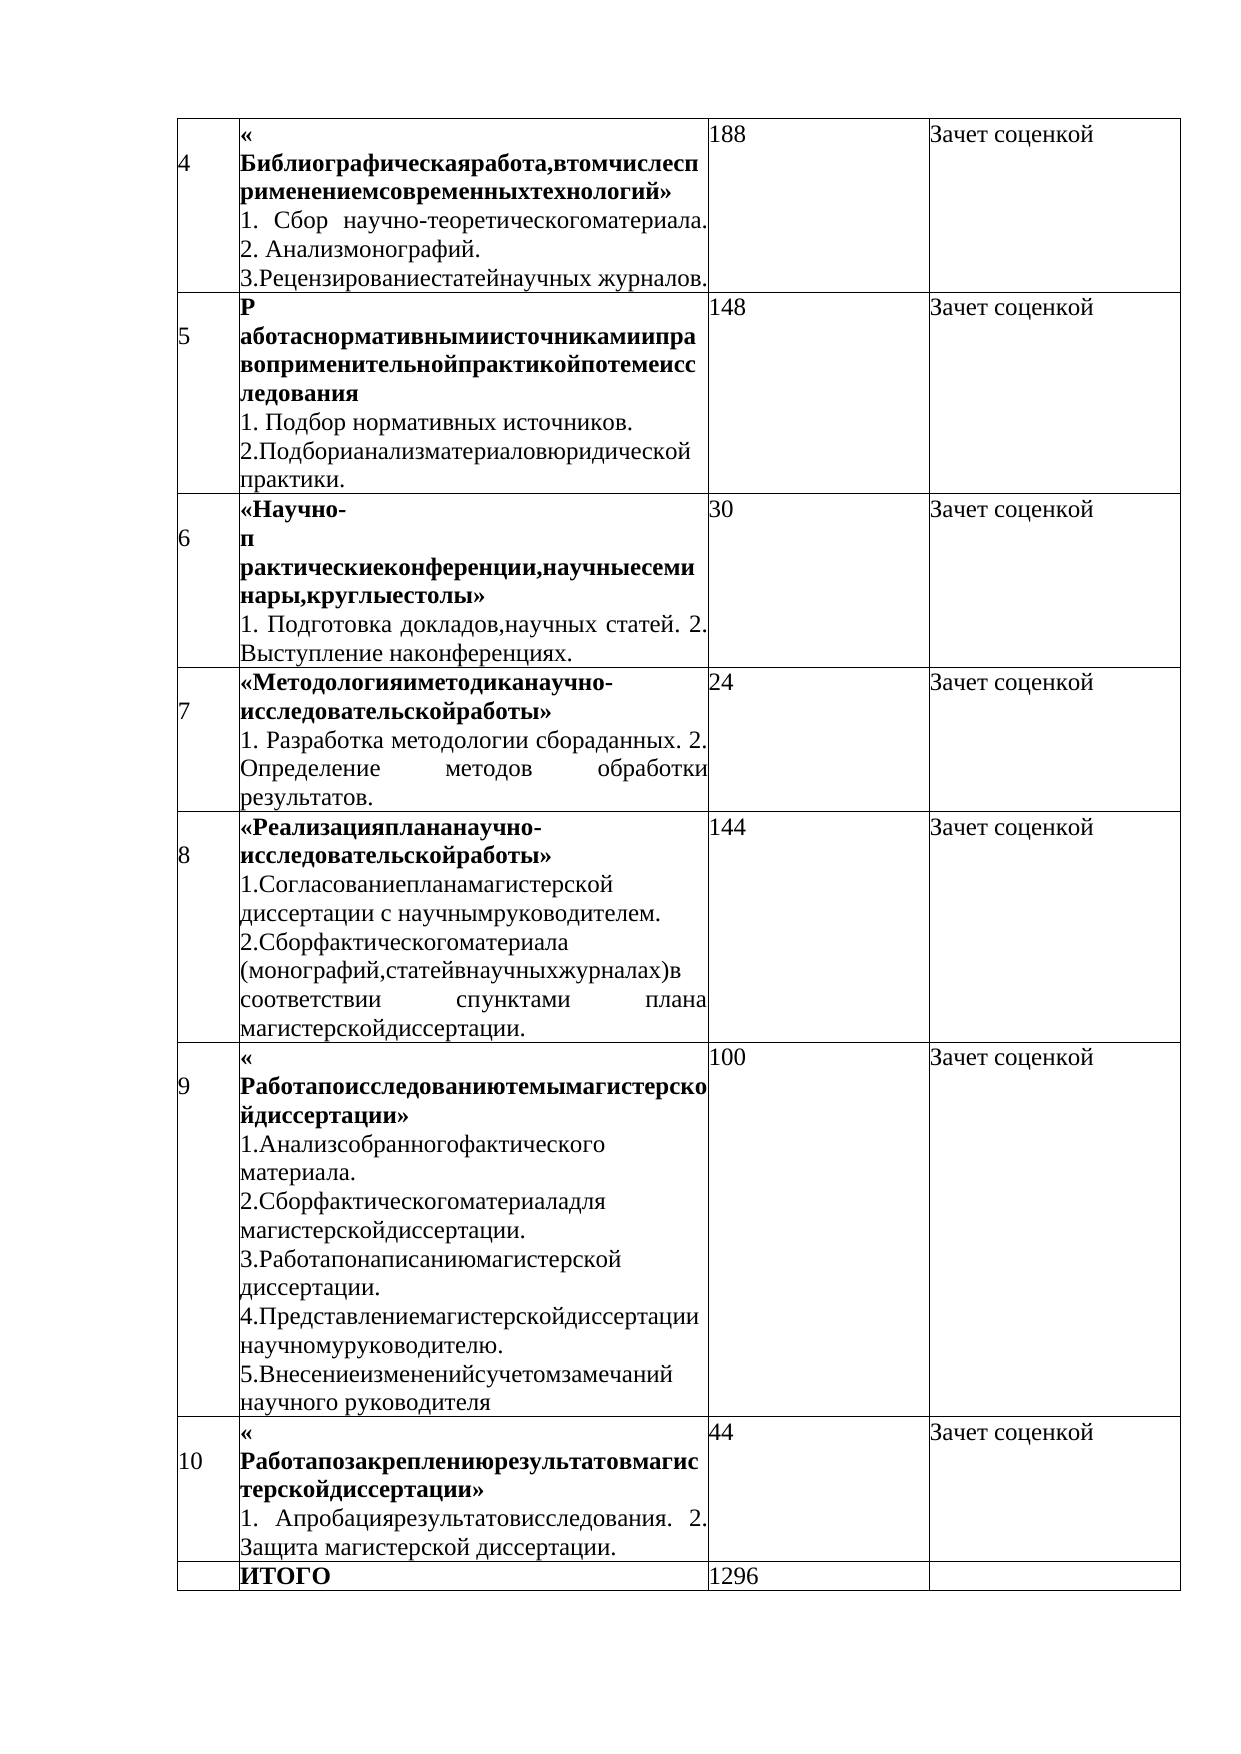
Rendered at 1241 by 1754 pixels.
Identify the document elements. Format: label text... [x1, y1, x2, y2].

table_cell Работаснормативнымиисточникамииправоприменительнойпрактикойпотемеисследования 1. Подбор нормативных источников. 2.Подборианализматериаловюридической практики. [240, 293, 708, 493]
table_cell «Реализацияплананаучно-исследовательскойработы» 1.Согласованиепланамагистерской диссертации с научнымруководителем. 2.Сборфактическогоматериала (монографий,статейвнаучныхжурналах)в соответствии спунктами плана магистерскойдиссертации. [240, 812, 708, 1042]
table_cell Зачет соценкой [930, 668, 1180, 811]
table_cell 7 [178, 668, 239, 811]
table_cell 1296 [709, 1562, 929, 1590]
table_cell 44 [709, 1417, 929, 1561]
table_cell 100 [709, 1043, 929, 1416]
table_cell [930, 1562, 1180, 1590]
table_cell «Работапозакреплениюрезультатовмагистерскойдиссертации» 1. Апробациярезультатовисследования. 2. Защита магистерской диссертации. [240, 1417, 708, 1561]
table_cell Зачет соценкой [930, 1043, 1180, 1416]
table_cell ИТОГО [240, 1562, 708, 1590]
table_cell 6 [178, 494, 239, 667]
table_cell Зачет соценкой [930, 119, 1180, 291]
table_cell 5 [178, 293, 239, 493]
table_cell 188 [709, 119, 929, 291]
table_cell 10 [178, 1417, 239, 1561]
table_cell 30 [709, 494, 929, 667]
table_cell «Библиографическаяработа,втомчислесприменениемсовременныхтехнологий» 1. Сбор научно-теоретическогоматериала. 2. Анализмонографий. 3.Рецензированиестатейнаучных журналов. [240, 119, 708, 291]
table_cell 4 [178, 119, 239, 291]
table_cell [178, 1562, 239, 1590]
table_cell 148 [709, 293, 929, 493]
table_cell Зачет соценкой [930, 1417, 1180, 1561]
table_cell «Работапоисследованиютемымагистерскойдиссертации» 1.Анализсобранногофактического материала. 2.Сборфактическогоматериаладля магистерскойдиссертации. 3.Работапонаписаниюмагистерской диссертации. 4.Представлениемагистерскойдиссертации научномуруководителю. 5.Внесениеизмененийсучетомзамечаний научного руководителя [240, 1043, 708, 1416]
table_cell 24 [709, 668, 929, 811]
table_cell 9 [178, 1043, 239, 1416]
table_cell Зачет соценкой [930, 494, 1180, 667]
table_cell Зачет соценкой [930, 293, 1180, 493]
table_cell «Научно-практическиеконференции,научныесеминары,круглыестолы» 1. Подготовка докладов,научных статей. 2. Выступление наконференциях. [240, 494, 708, 667]
table_cell «Методологияиметодиканаучно-исследовательскойработы» 1. Разработка методологии сбораданных. 2. Определение методов обработки результатов. [240, 668, 708, 811]
table_cell Зачет соценкой [930, 812, 1180, 1042]
table_cell 8 [178, 812, 239, 1042]
table_cell 144 [709, 812, 929, 1042]
